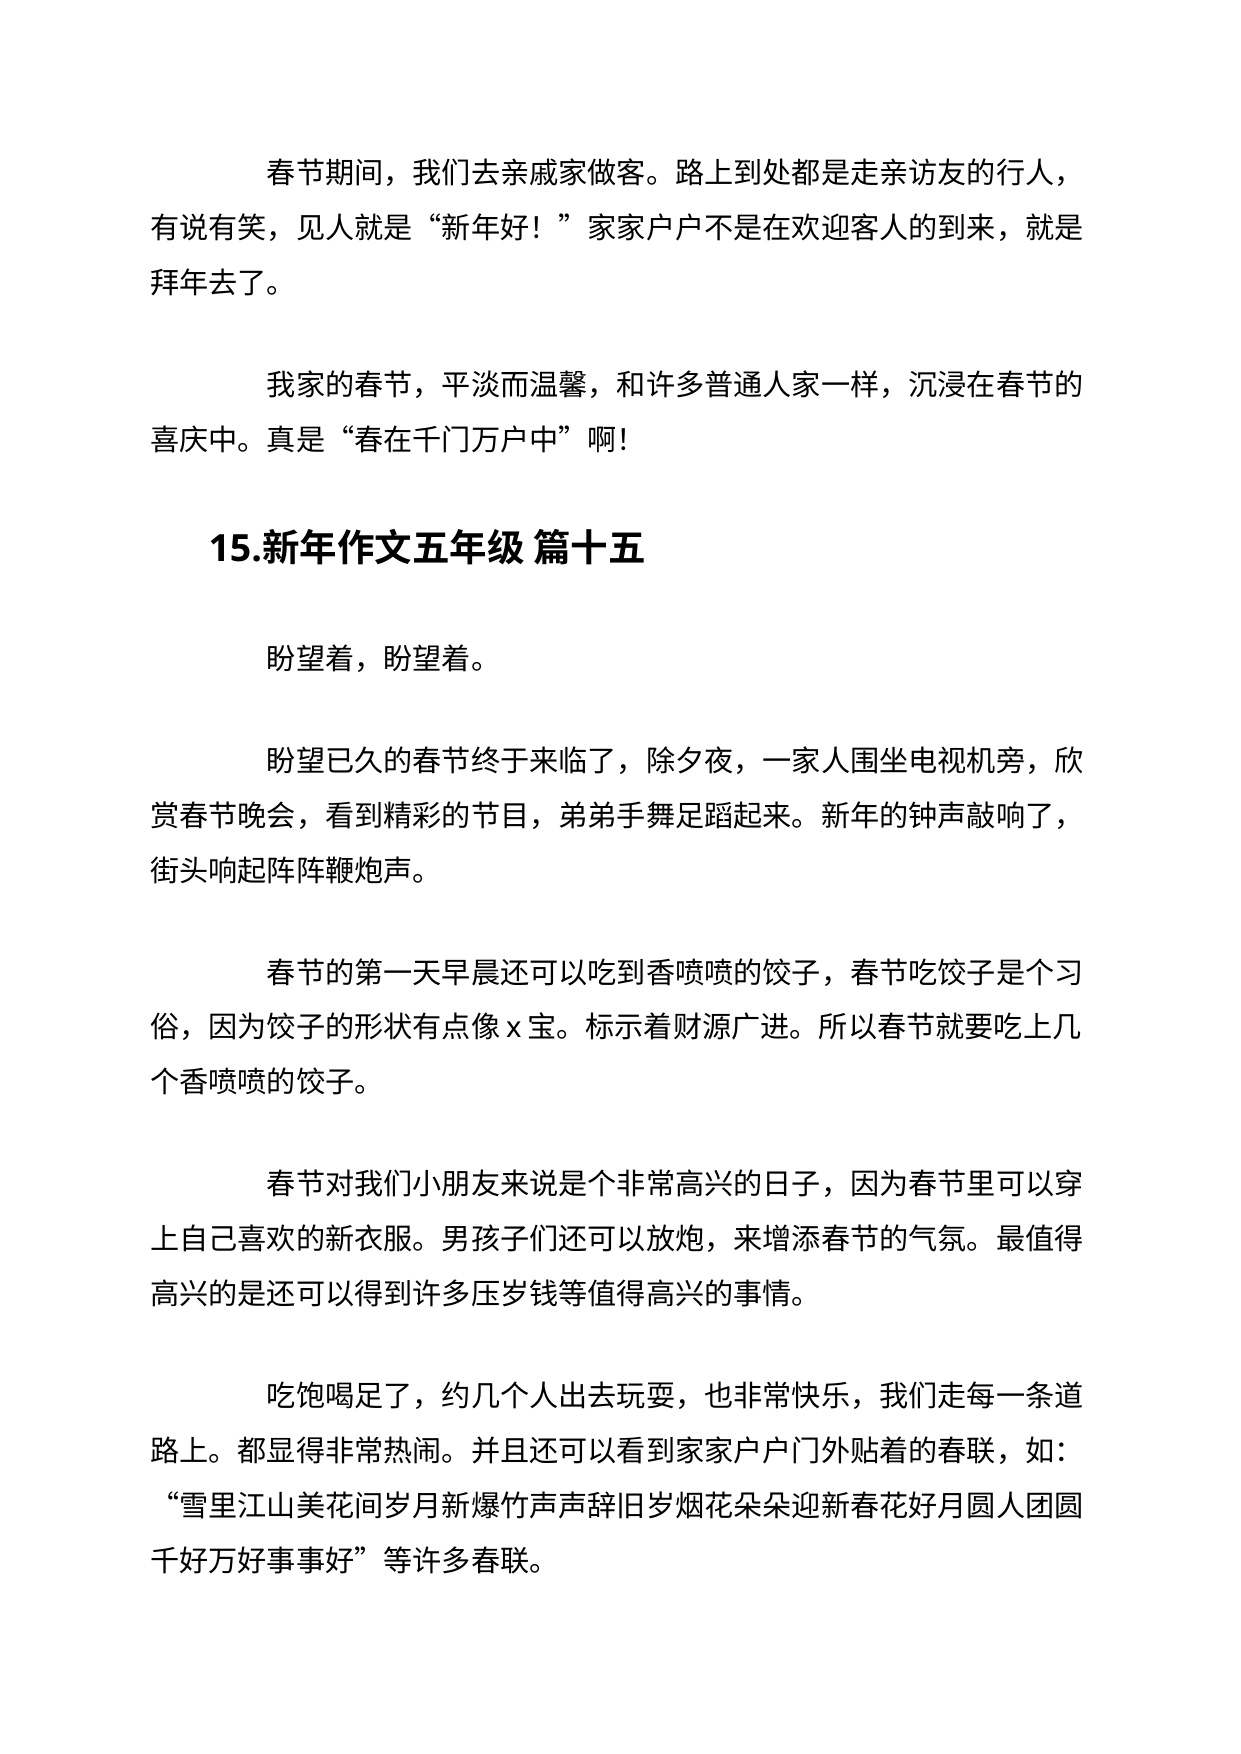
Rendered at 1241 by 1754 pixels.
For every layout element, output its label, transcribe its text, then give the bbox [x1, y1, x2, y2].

text 春节对我们小朋友来说是个非常高兴的日子，因为春节里可以穿上自己喜欢的新衣服。男孩子们还可以放炮，来增添春节的气氛。最值得高兴的是还可以得到许多压岁钱等值得高兴的事情。 [150, 1161, 1090, 1313]
text 盼望已久的春节终于来临了，除夕夜，一家人围坐电视机旁，欣赏春节晚会，看到精彩的节目，弟弟手舞足蹈起来。新年的钟声敲响了，街头响起阵阵鞭炮声。 [150, 738, 1090, 890]
text 吃饱喝足了，约几个人出去玩耍，也非常快乐，我们走每一条道路上。都显得非常热闹。并且还可以看到家家户户门外贴着的春联，如：“雪里江山美花间岁月新爆竹声声辞旧岁烟花朵朵迎新春花好月圆人团圆千好万好事事好”等许多春联。 [150, 1372, 1090, 1579]
text 盼望着，盼望着。 [150, 636, 1090, 678]
text 春节的第一天早晨还可以吃到香喷喷的饺子，春节吃饺子是个习俗，因为饺子的形状有点像x宝。标示着财源广进。所以春节就要吃上几个香喷喷的饺子。 [150, 949, 1090, 1101]
text 15.新年作文五年级 篇十五 [150, 518, 1090, 573]
text 我家的春节，平淡而温馨，和许多普通人家一样，沉浸在春节的喜庆中。真是“春在千门万户中”啊！ [150, 362, 1090, 459]
text 春节期间，我们去亲戚家做客。路上到处都是走亲访友的行人，有说有笑，见人就是“新年好！”家家户户不是在欢迎客人的到来，就是拜年去了。 [150, 150, 1090, 302]
